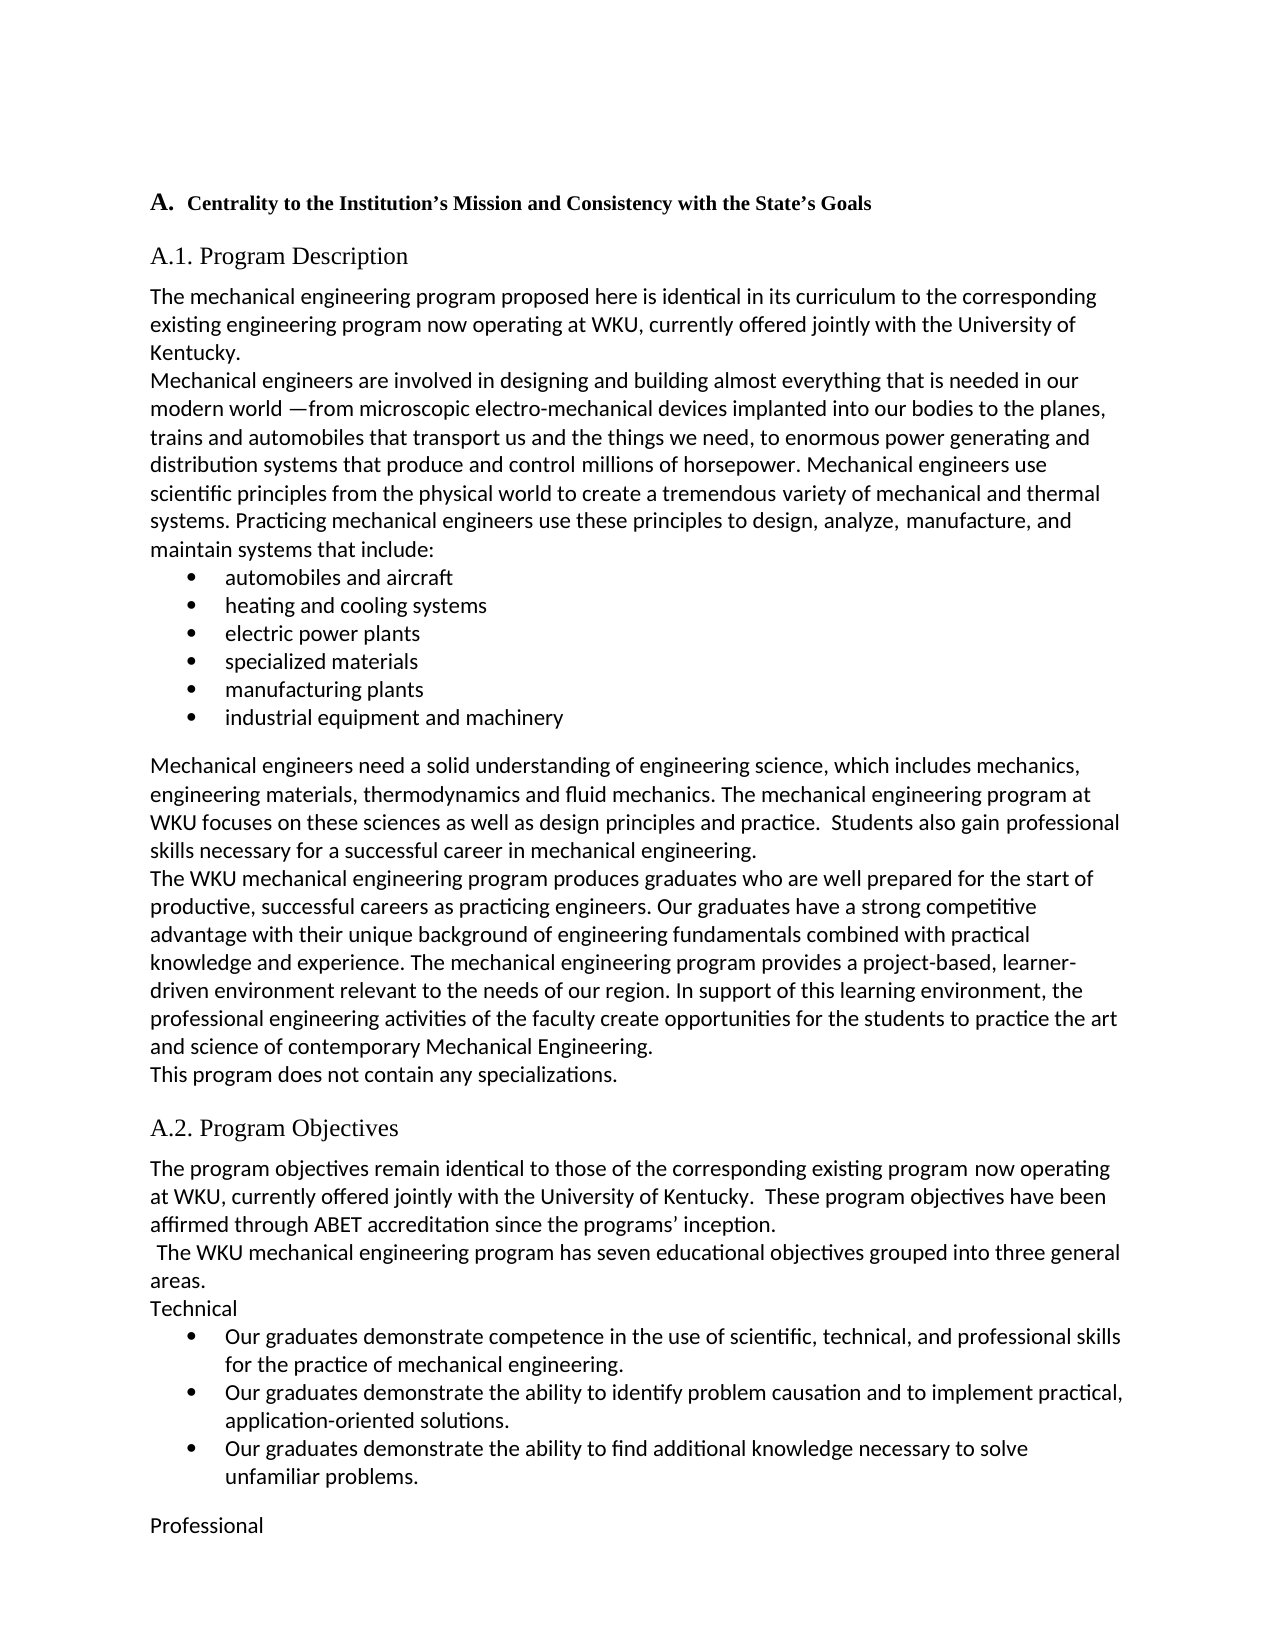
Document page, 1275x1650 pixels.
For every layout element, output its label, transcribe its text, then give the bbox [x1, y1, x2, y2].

list automobiles and aircraft [187, 563, 1125, 591]
text Mechanical engineers need a solid understanding of engineering science, which includes mechanics, engineering materials, thermodynamics and fluid mechanics. The mechanical engineering program at WKU focuses on these sciences as well as design principles and practice. Students also gain professional skills necessary for a successful career in mechanical engineering. [150, 752, 1125, 864]
text Technical [150, 1294, 1125, 1322]
list specialized materials [187, 647, 1125, 675]
subtitle Centrality to the Institution’s Mission and Consistency with the State’s Goals [150, 187, 1125, 216]
list industrial equipment and machinery [187, 703, 1125, 731]
text The WKU mechanical engineering program produces graduates who are well prepared for the start of productive, successful careers as practicing engineers. Our graduates have a strong competitive advantage with their unique background of engineering fundamentals combined with practical knowledge and experience. The mechanical engineering program provides a project-based, learner-driven environment relevant to the needs of our region. In support of this learning environment, the professional engineering activities of the faculty create opportunities for the students to practice the art and science of contemporary Mechanical Engineering. [150, 864, 1125, 1060]
list electric power plants [187, 619, 1125, 647]
text The mechanical engineering program proposed here is identical in its curriculum to the corresponding existing engineering program now operating at WKU, currently offered jointly with the University of Kentucky. [150, 282, 1125, 367]
subtitle Program Description [150, 241, 1125, 270]
text Mechanical engineers are involved in designing and building almost everything that is needed in our modern world —from microscopic electro-mechanical devices implanted into our bodies to the planes, trains and automobiles that transport us and the things we need, to enormous power generating and distribution systems that produce and control millions of horsepower. Mechanical engineers use scientific principles from the physical world to create a tremendous variety of mechanical and thermal systems. Practicing mechanical engineers use these principles to design, analyze, manufacture, and maintain systems that include: [150, 367, 1125, 563]
list Our graduates demonstrate competence in the use of scientific, technical, and professional skills for the practice of mechanical engineering. [187, 1322, 1125, 1378]
list Our graduates demonstrate the ability to find additional knowledge necessary to solve unfamiliar problems. [187, 1434, 1125, 1490]
list manufacturing plants [187, 675, 1125, 703]
subtitle Program Objectives [150, 1113, 1125, 1142]
list heating and cooling systems [187, 591, 1125, 619]
text Professional [150, 1511, 1125, 1539]
text The program objectives remain identical to those of the corresponding existing program now operating at WKU, currently offered jointly with the University of Kentucky. These program objectives have been affirmed through ABET accreditation since the programs’ inception. [150, 1154, 1125, 1238]
text This program does not contain any specializations. [150, 1060, 1125, 1088]
list Our graduates demonstrate the ability to identify problem causation and to implement practical, application-oriented solutions. [187, 1378, 1125, 1434]
text The WKU mechanical engineering program has seven educational objectives grouped into three general areas. [150, 1238, 1125, 1294]
